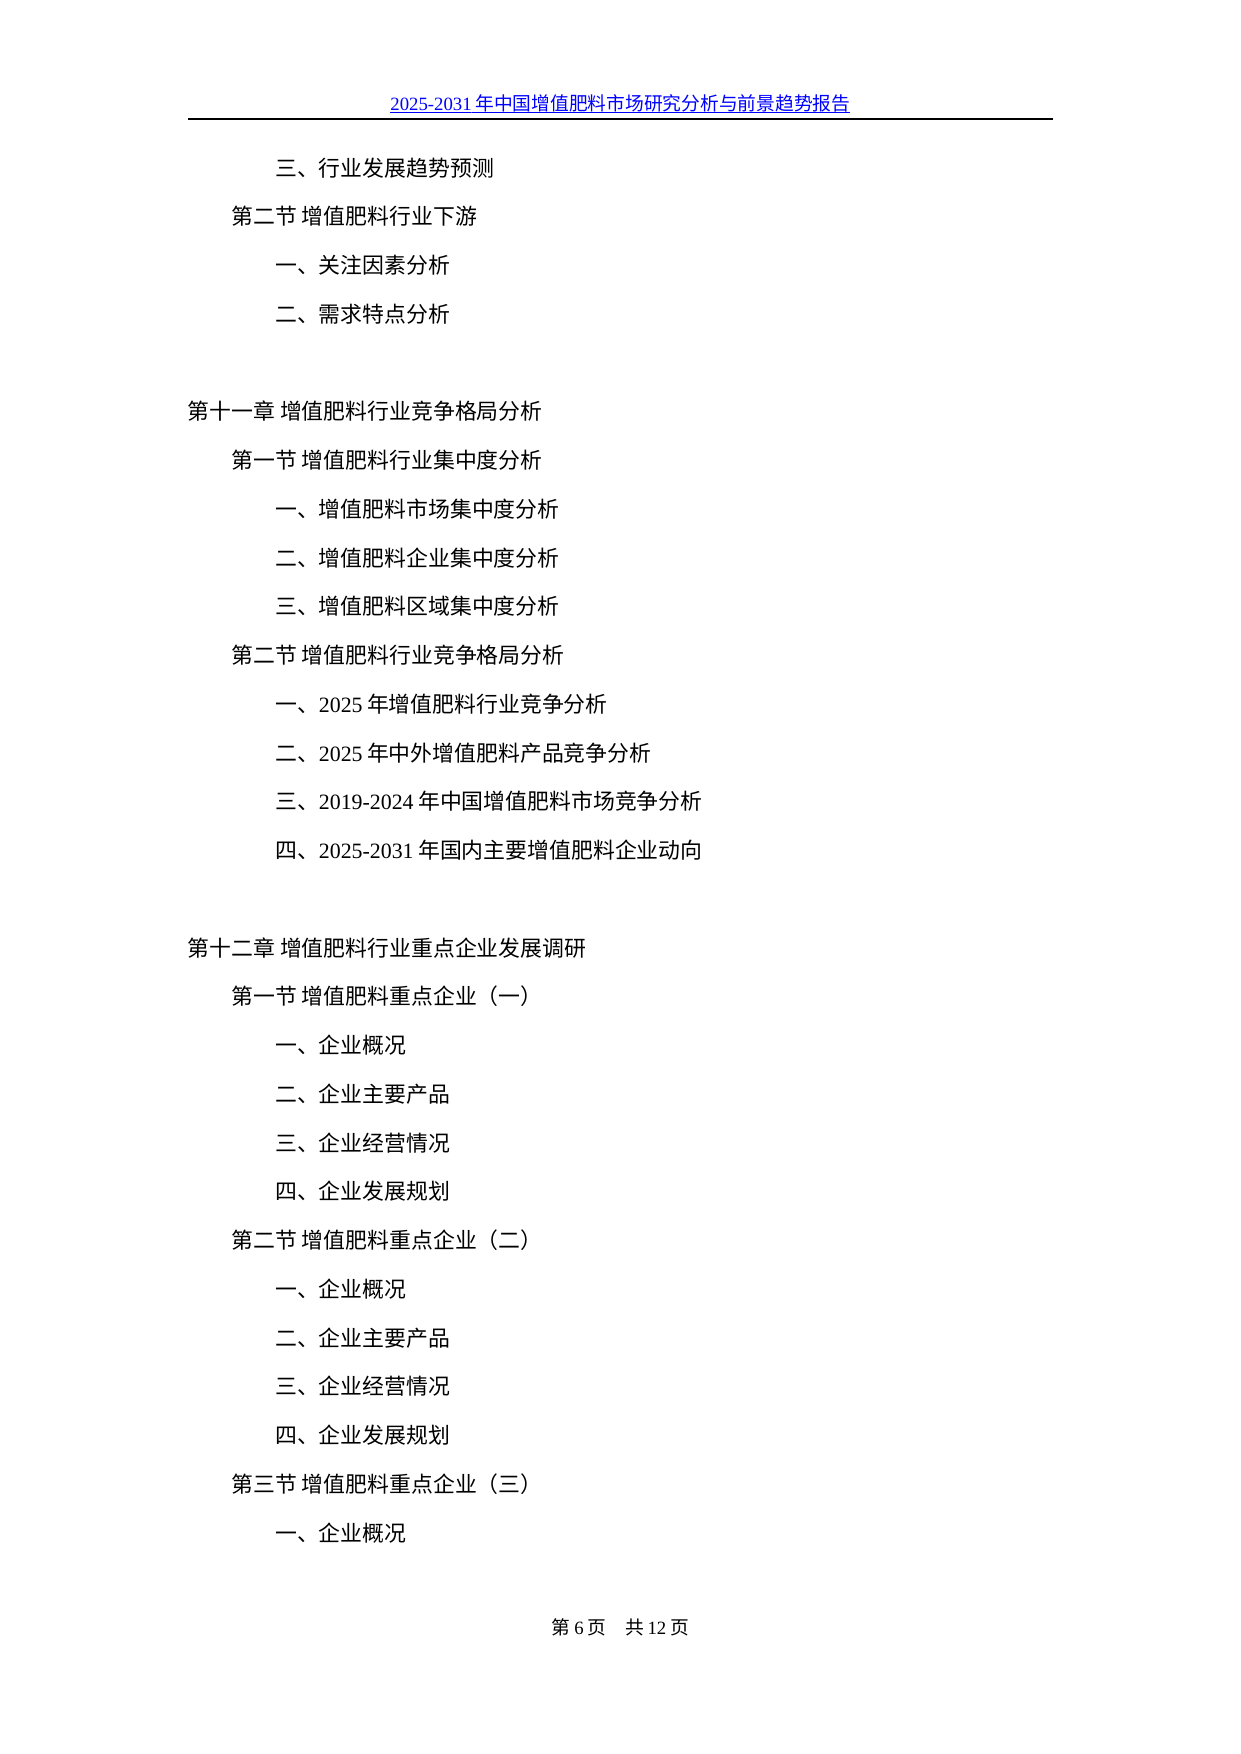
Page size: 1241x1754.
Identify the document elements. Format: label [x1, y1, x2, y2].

text [187, 150, 1053, 1548]
